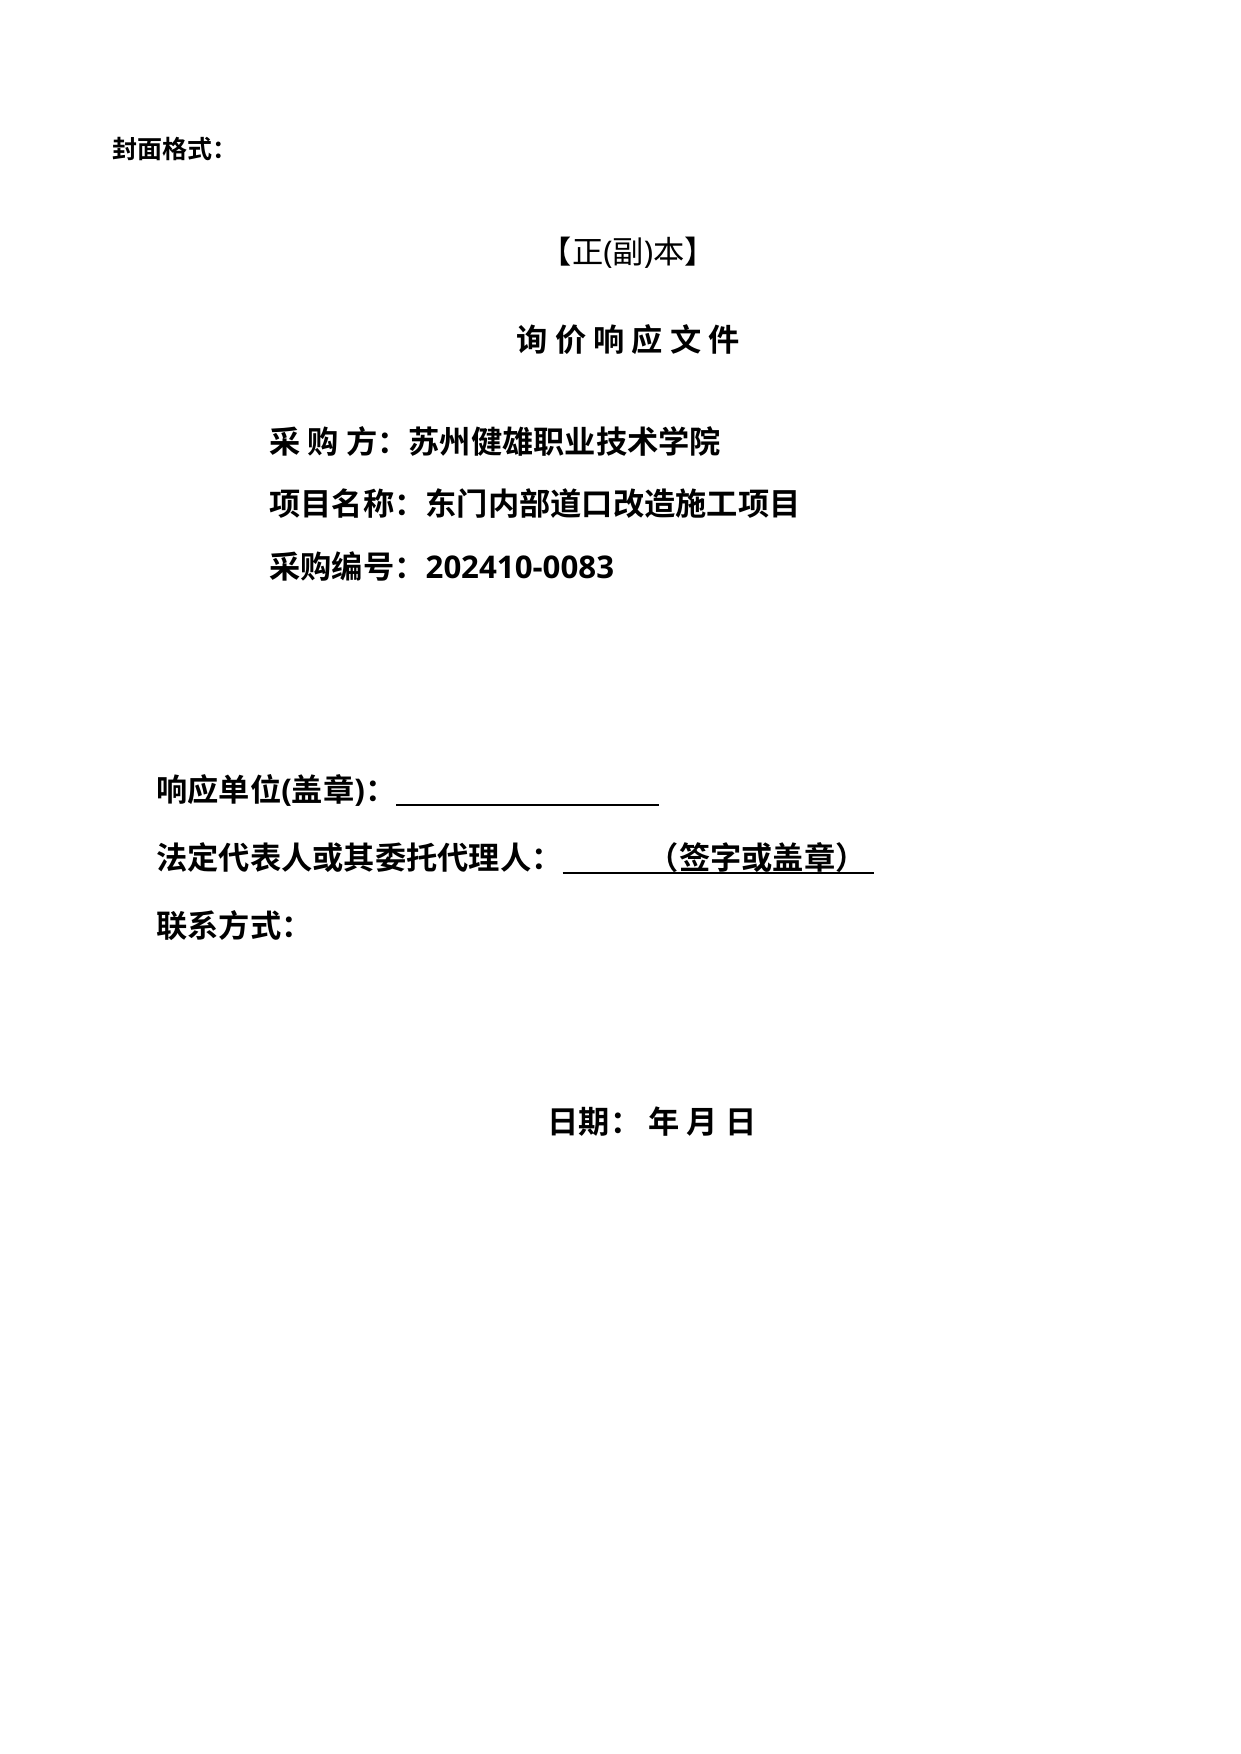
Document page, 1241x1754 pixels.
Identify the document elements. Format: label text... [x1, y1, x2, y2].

text 联系方式： [112, 901, 1144, 946]
text 封面格式： [112, 130, 1144, 166]
text 采购编号：202410-0083 [112, 528, 1144, 591]
text 采 购 方：苏州健雄职业技术学院 [112, 403, 1144, 466]
text 日期： 年 月 日 [112, 1096, 1144, 1142]
text 法定代表人或其委托代理人： （签字或盖章） [112, 833, 1144, 878]
text 项目名称：东门内部道口改造施工项目 [112, 466, 1144, 528]
text 响应单位(盖章)： [112, 765, 1144, 810]
text 【正(副)本】 [112, 227, 1144, 273]
text 询 价 响 应 文 件 [112, 315, 1144, 360]
